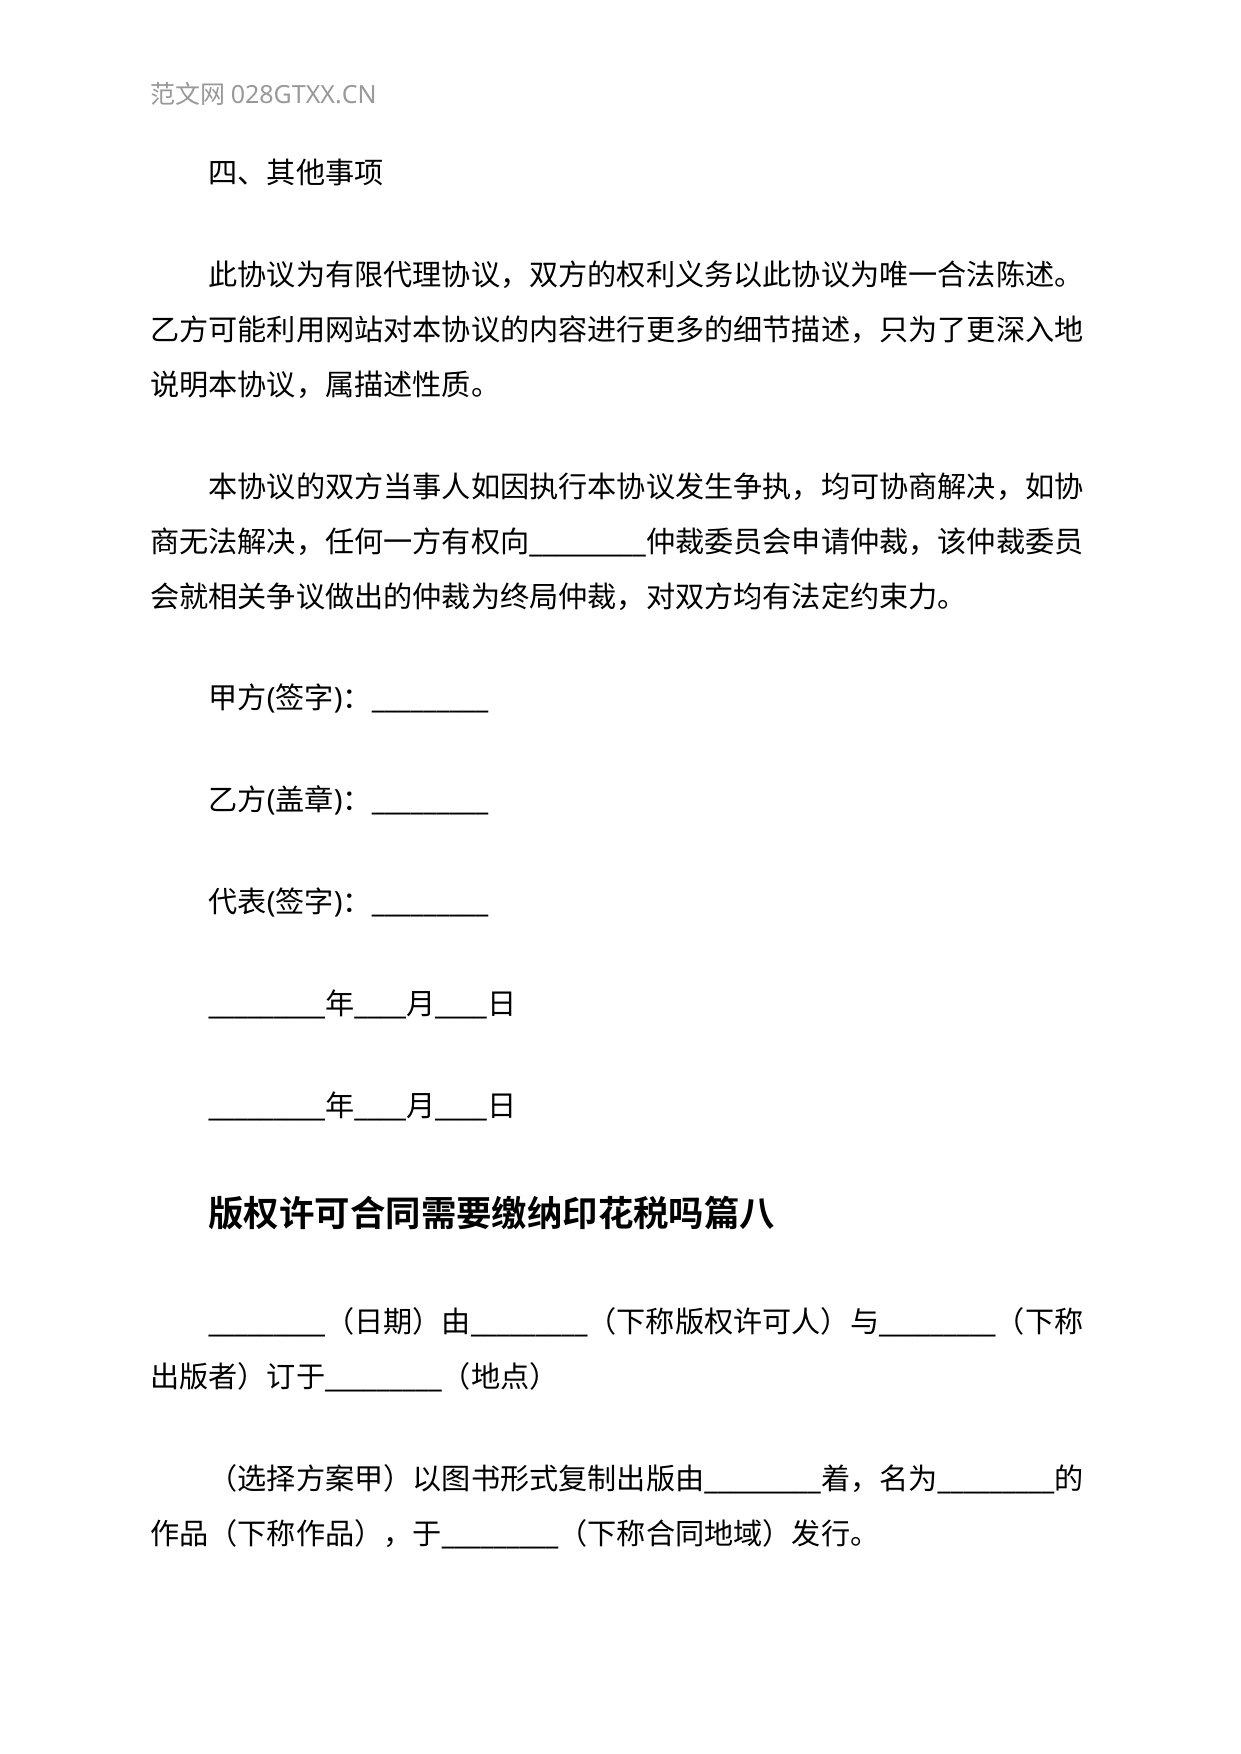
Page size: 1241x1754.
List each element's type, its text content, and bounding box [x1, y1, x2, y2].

text 四、其他事项 [150, 150, 1090, 192]
text _________年____月____日 [150, 1083, 1090, 1125]
text （选择方案甲）以图书形式复制出版由_________着，名为_________的作品（下称作品），于_________（下称合同地域）发行。 [150, 1455, 1090, 1553]
text 甲方(签字)：_________ [150, 675, 1090, 717]
text 本协议的双方当事人如因执行本协议发生争执，均可协商解决，如协商无法解决，任何一方有权向_________仲裁委员会申请仲裁，该仲裁委员会就相关争议做出的仲裁为终局仲裁，对双方均有法定约束力。 [150, 463, 1090, 616]
text 乙方(盖章)：_________ [150, 777, 1090, 819]
text 版权许可合同需要缴纳印花税吗篇八 [150, 1185, 1090, 1236]
text _________（日期）由_________（下称版权许可人）与_________（下称出版者）订于_________（地点） [150, 1298, 1090, 1396]
text 此协议为有限代理协议，双方的权利义务以此协议为唯一合法陈述。乙方可能利用网站对本协议的内容进行更多的细节描述，只为了更深入地说明本协议，属描述性质。 [150, 252, 1090, 404]
text _________年____月____日 [150, 981, 1090, 1023]
text 代表(签字)：_________ [150, 879, 1090, 921]
